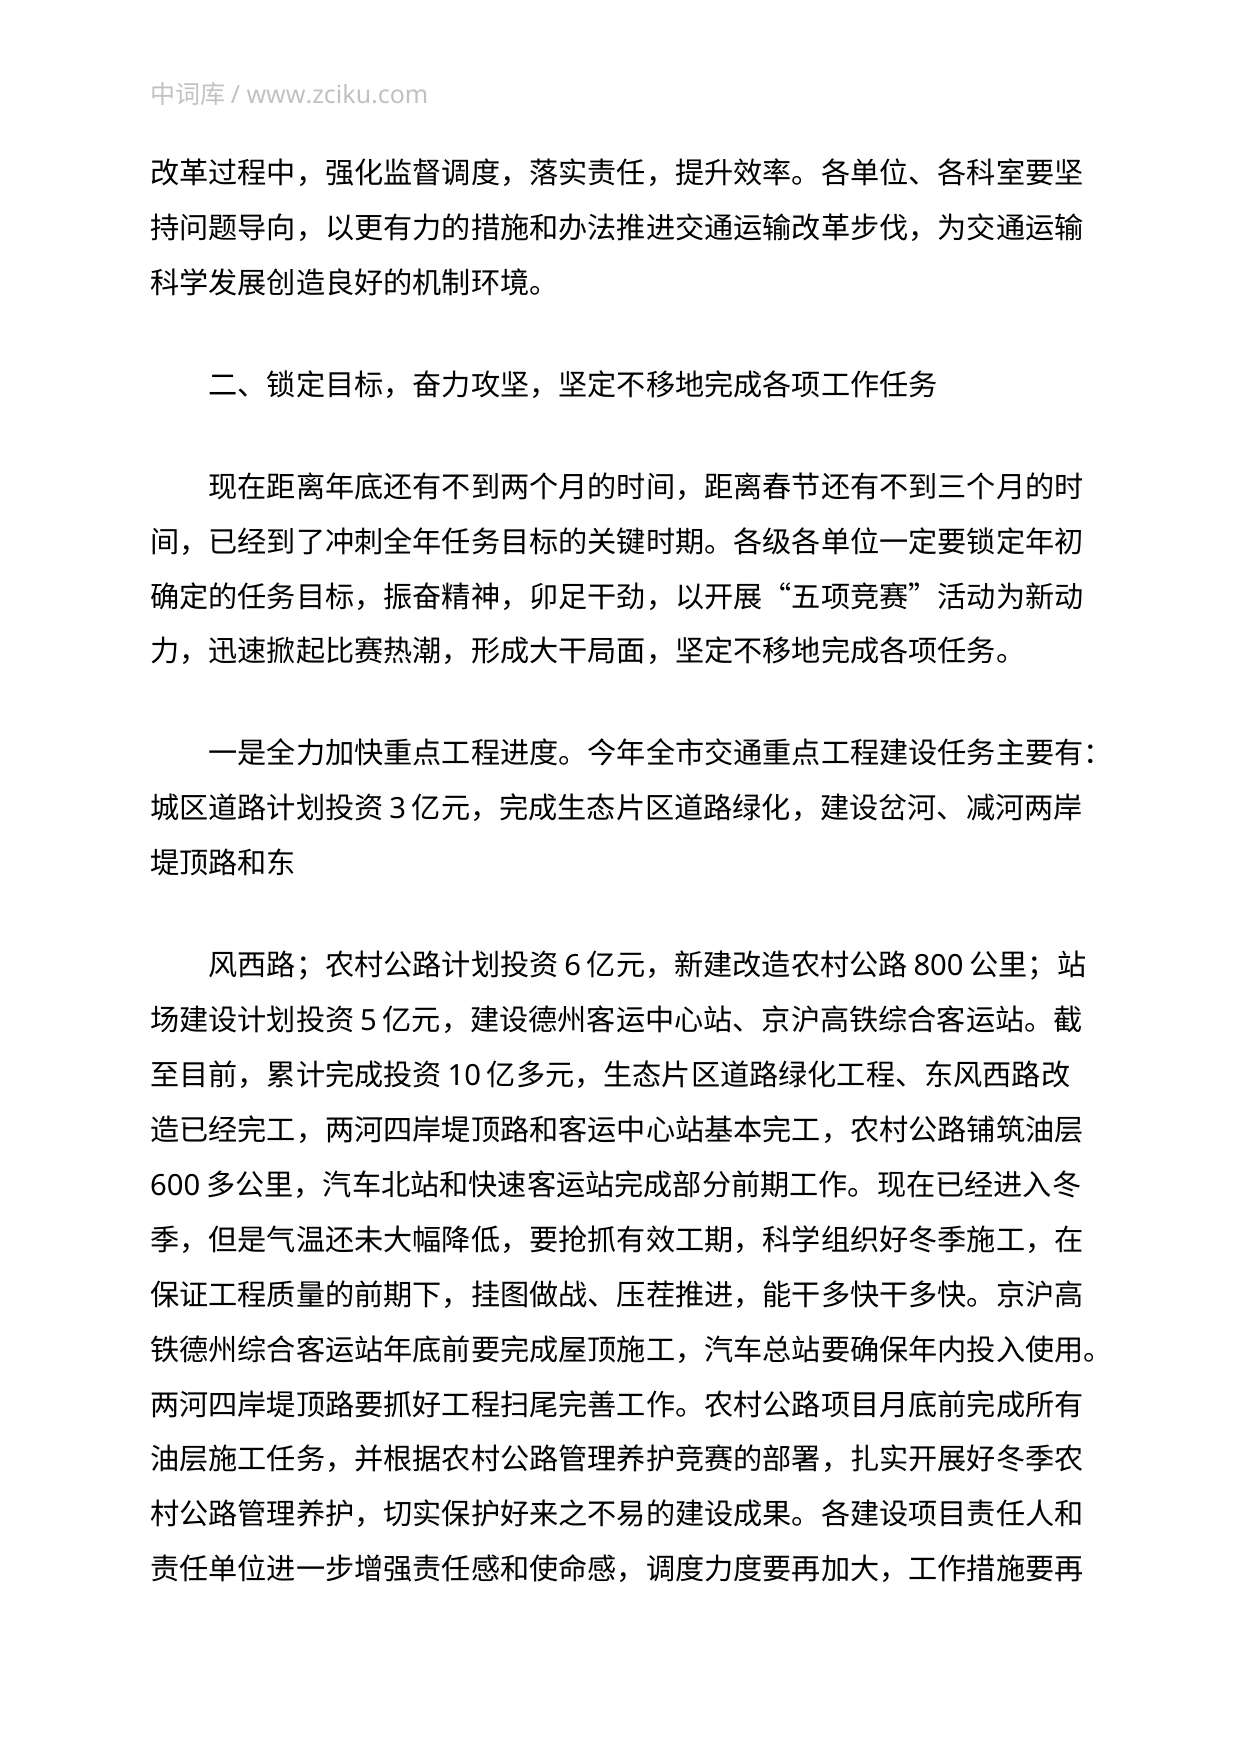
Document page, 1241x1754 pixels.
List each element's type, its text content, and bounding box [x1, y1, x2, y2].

text 现在距离年底还有不到两个月的时间，距离春节还有不到三个月的时间，已经到了冲刺全年任务目标的关键时期。各级各单位一定要锁定年初确定的任务目标，振奋精神，卯足干劲，以开展“五项竞赛”活动为新动力，迅速掀起比赛热潮，形成大干局面，坚定不移地完成各项任务。 [150, 463, 1090, 670]
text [150, 150, 1090, 302]
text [150, 941, 1090, 1588]
text 一是全力加快重点工程进度。今年全市交通重点工程建设任务主要有：城区道路计划投资3亿元，完成生态片区道路绿化，建设岔河、减河两岸堤顶路和东 [150, 730, 1090, 882]
text 二、锁定目标，奋力攻坚，坚定不移地完成各项工作任务 [150, 362, 1090, 404]
